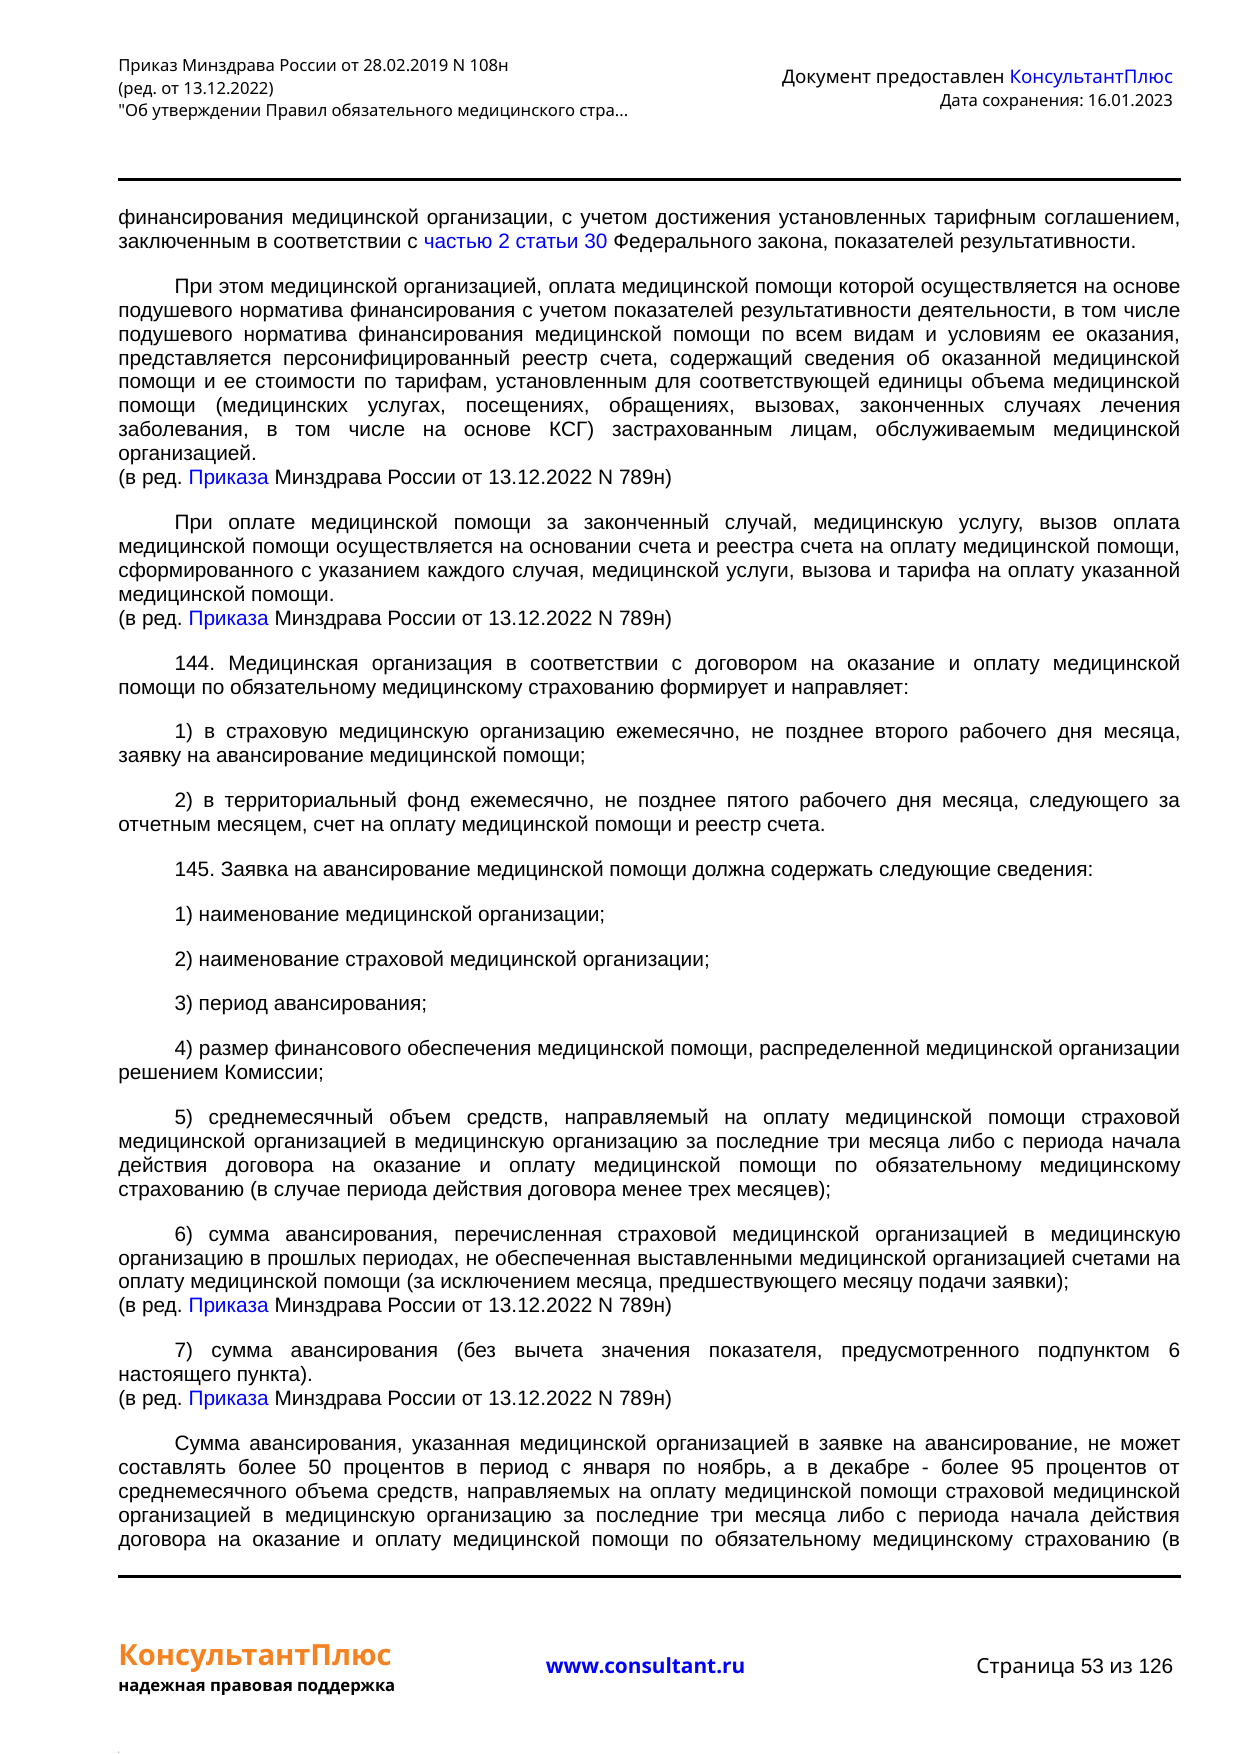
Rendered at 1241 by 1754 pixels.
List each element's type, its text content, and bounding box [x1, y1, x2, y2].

text 6) сумма авансирования, перечисленная страховой медицинской организацией в медицинскую организацию в прошлых периодах, не обеспеченная выставленными медицинской организацией счетами на оплату медицинской помощи (за исключением месяца, предшествующего месяцу подачи заявки); [118, 1221, 1181, 1293]
text 2) наименование страховой медицинской организации; [118, 946, 1181, 970]
text 7) сумма авансирования (без вычета значения показателя, предусмотренного подпунктом 6 настоящего пункта). [118, 1338, 1181, 1386]
text (в ред. Приказа Минздрава России от 13.12.2022 N 789н) [118, 1293, 1181, 1317]
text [118, 1431, 1181, 1551]
text 3) период авансирования; [118, 991, 1181, 1015]
text При оплате медицинской помощи за законченный случай, медицинскую услугу, вызов оплата медицинской помощи осуществляется на основании счета и реестра счета на оплату медицинской помощи, сформированного с указанием каждого случая, медицинской услуги, вызова и тарифа на оплату указанной медицинской помощи. [118, 510, 1181, 606]
text При этом медицинской организацией, оплата медицинской помощи которой осуществляется на основе подушевого норматива финансирования с учетом показателей результативности деятельности, в том числе подушевого норматива финансирования медицинской помощи по всем видам и условиям ее оказания, представляется персонифицированный реестр счета, содержащий сведения об оказанной медицинской помощи и ее стоимости по тарифам, установленным для соответствующей единицы объема медицинской помощи (медицинских услугах, посещениях, обращениях, вызовах, законченных случаях лечения заболевания, в том числе на основе КСГ) застрахованным лицам, обслуживаемым медицинской организацией. [118, 273, 1181, 465]
text (в ред. Приказа Минздрава России от 13.12.2022 N 789н) [118, 1386, 1181, 1410]
text (в ред. Приказа Минздрава России от 13.12.2022 N 789н) [118, 606, 1181, 630]
text 144. Медицинская организация в соответствии с договором на оказание и оплату медицинской помощи по обязательному медицинскому страхованию формирует и направляет: [118, 651, 1181, 698]
text (в ред. Приказа Минздрава России от 13.12.2022 N 789н) [118, 465, 1181, 489]
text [118, 205, 1181, 253]
text 1) наименование медицинской организации; [118, 902, 1181, 926]
text 145. Заявка на авансирование медицинской помощи должна содержать следующие сведения: [118, 857, 1181, 881]
text 2) в территориальный фонд ежемесячно, не позднее пятого рабочего дня месяца, следующего за отчетным месяцем, счет на оплату медицинской помощи и реестр счета. [118, 788, 1181, 836]
text 4) размер финансового обеспечения медицинской помощи, распределенной медицинской организации решением Комиссии; [118, 1036, 1181, 1084]
text 5) среднемесячный объем средств, направляемый на оплату медицинской помощи страховой медицинской организацией в медицинскую организацию за последние три месяца либо с периода начала действия договора на оказание и оплату медицинской помощи по обязательному медицинскому страхованию (в случае периода действия договора менее трех месяцев); [118, 1105, 1181, 1201]
text 1) в страховую медицинскую организацию ежемесячно, не позднее второго рабочего дня месяца, заявку на авансирование медицинской помощи; [118, 719, 1181, 767]
